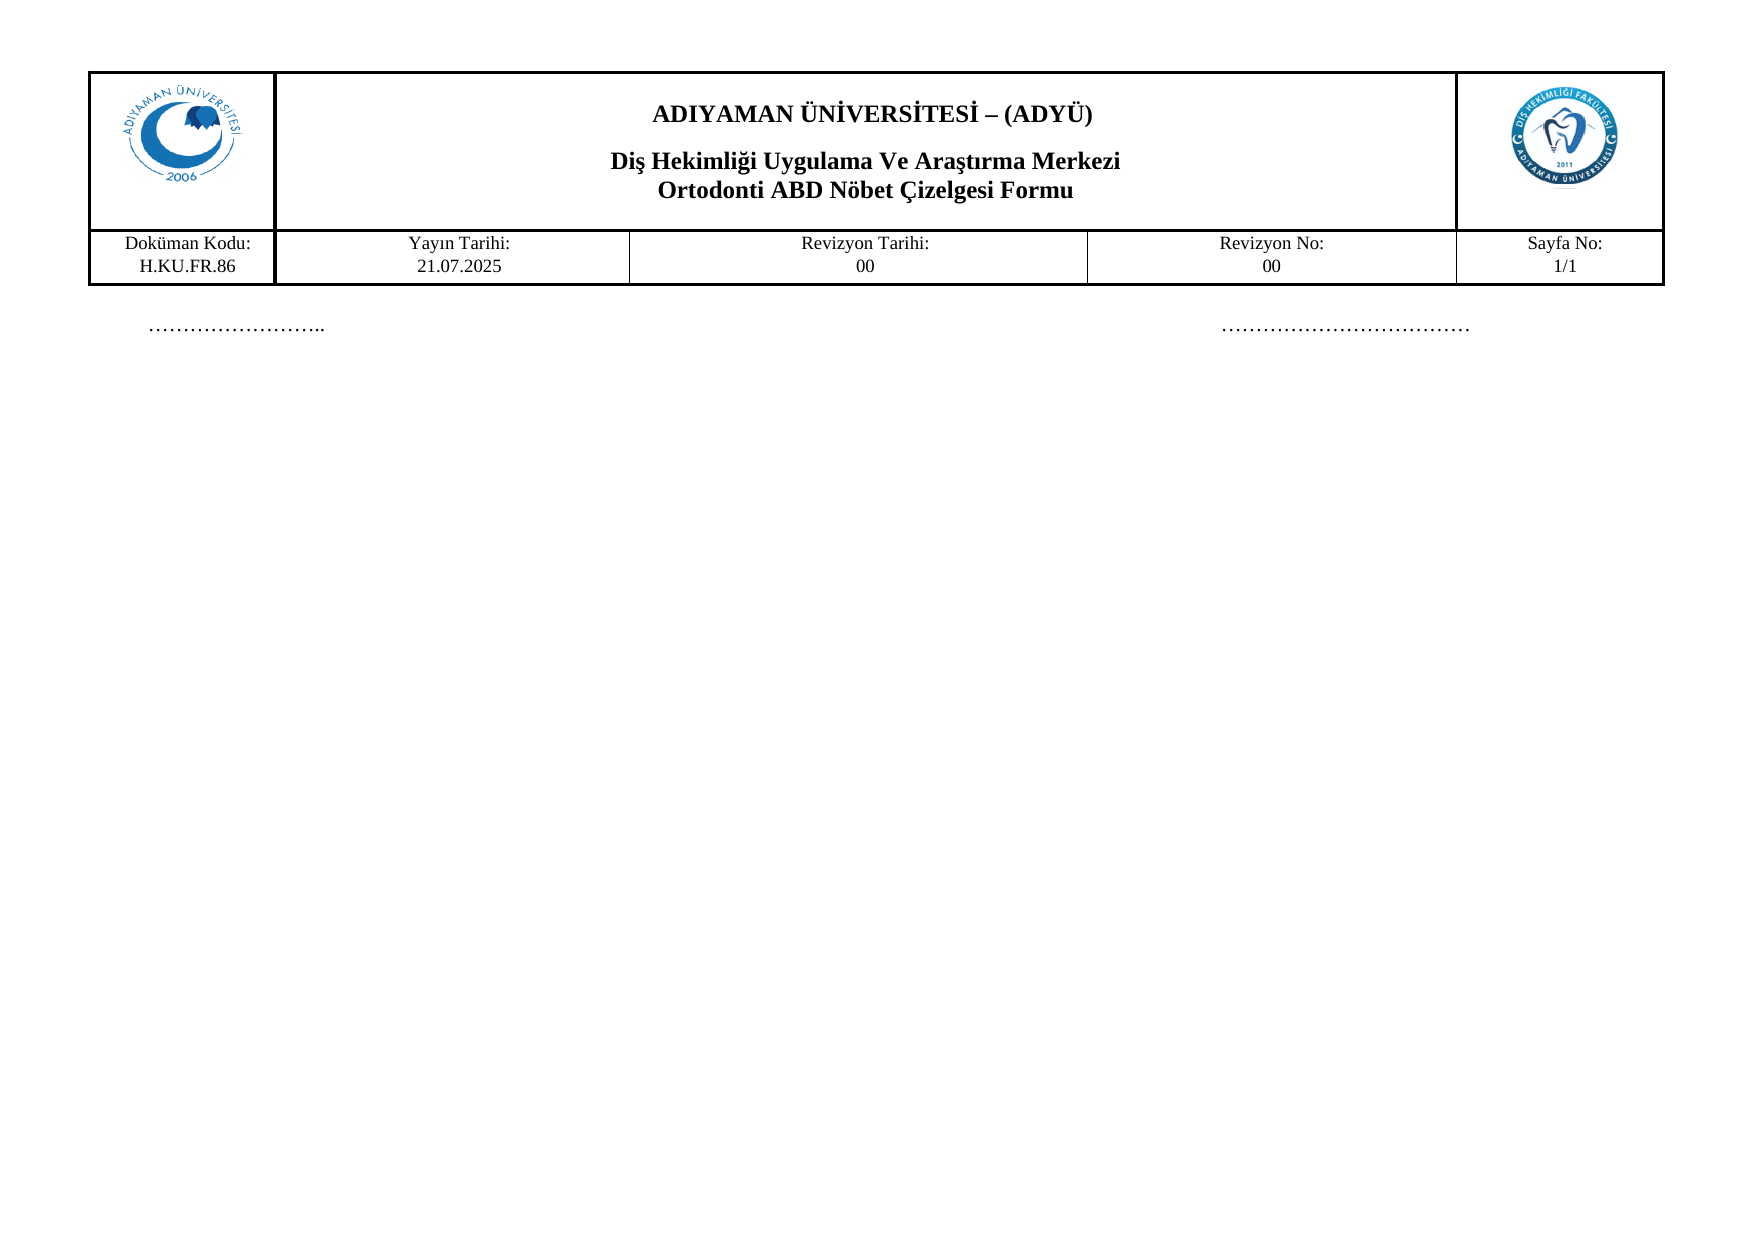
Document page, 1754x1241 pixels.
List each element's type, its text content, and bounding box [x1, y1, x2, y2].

text …………………….. ……………………………… [148, 312, 1606, 336]
picture [109, 73, 255, 192]
picture [1505, 82, 1625, 189]
